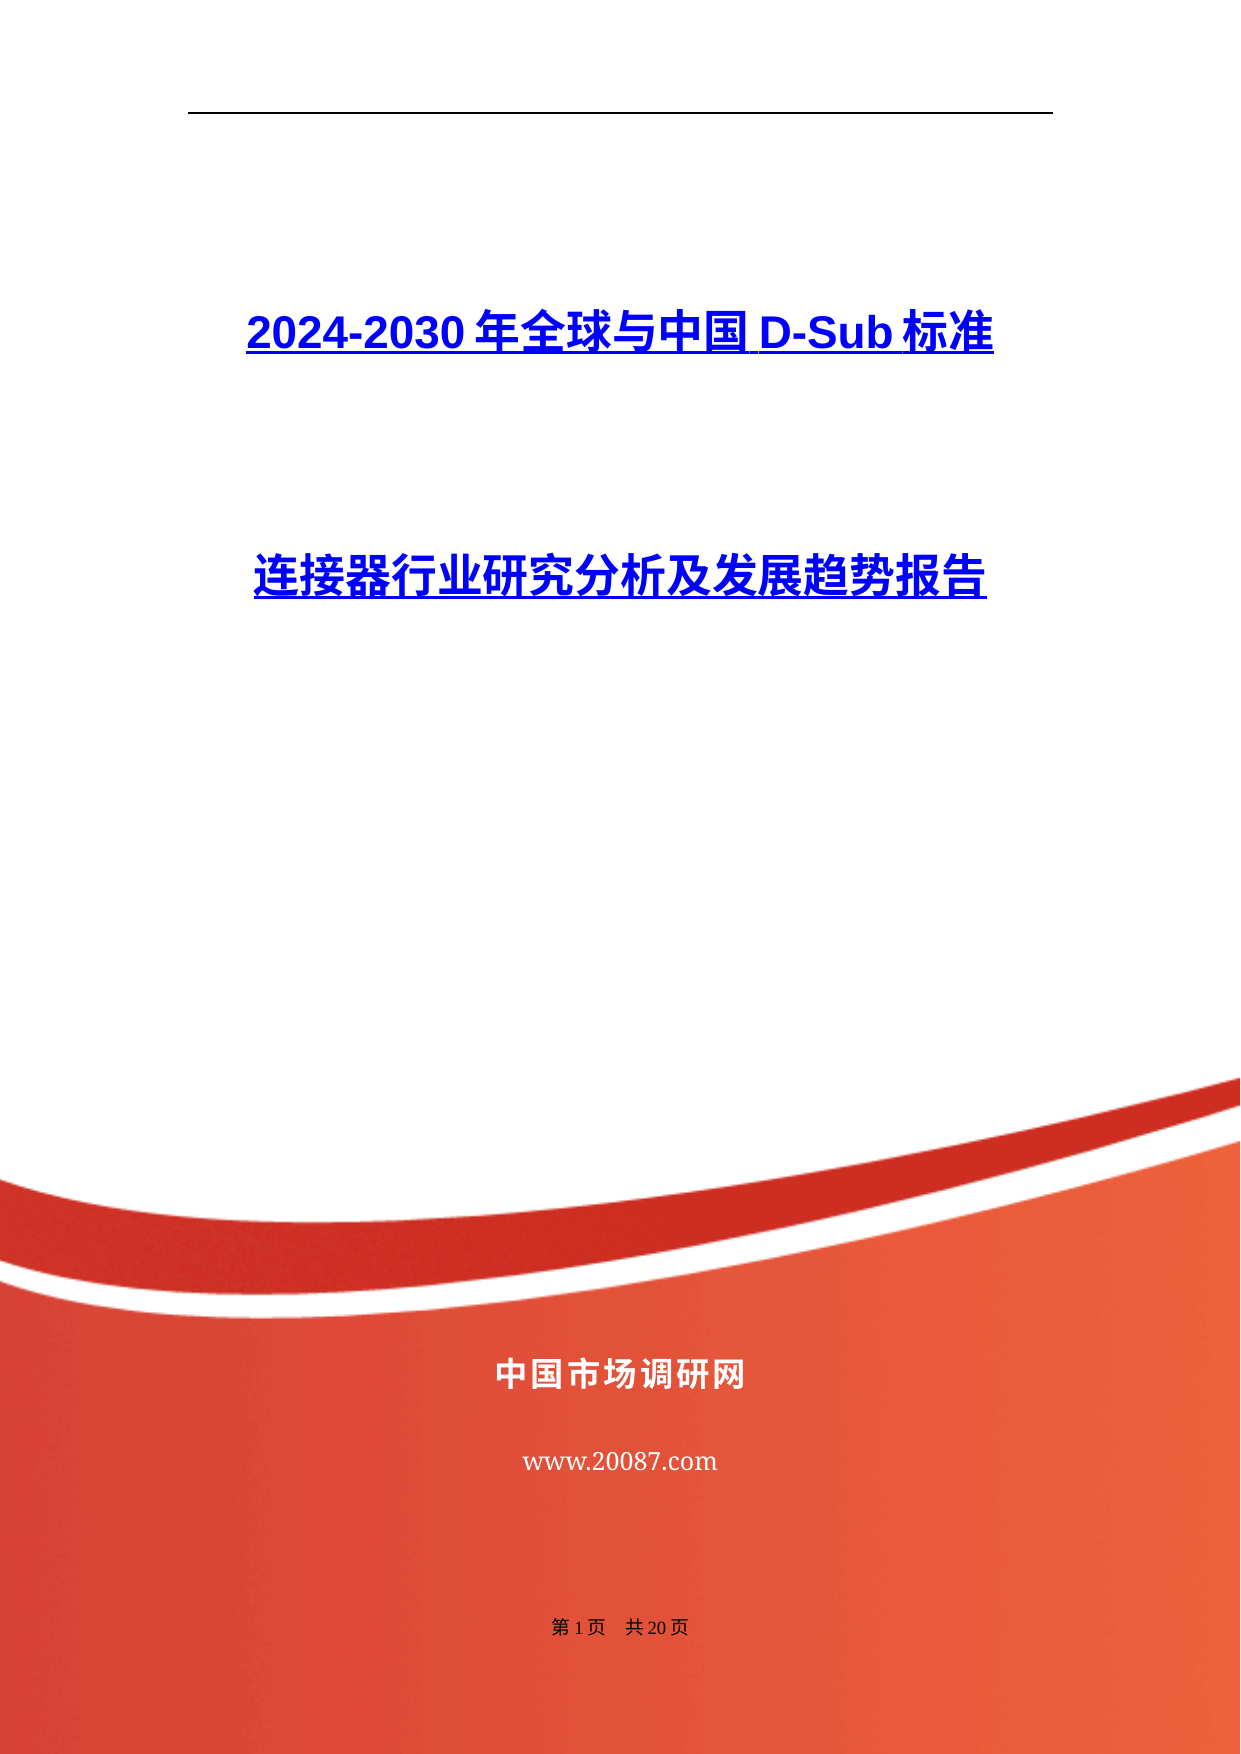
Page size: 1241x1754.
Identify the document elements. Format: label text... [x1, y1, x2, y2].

subtitle 中国市场调研网 [187, 1339, 1053, 1404]
table_header 2024-2030年全球与中国D-Sub标准连接器行业研究分析及发展趋势报告 [188, 207, 1053, 773]
picture [0, 1006, 1241, 1754]
text www.20087.com [187, 1428, 1053, 1493]
